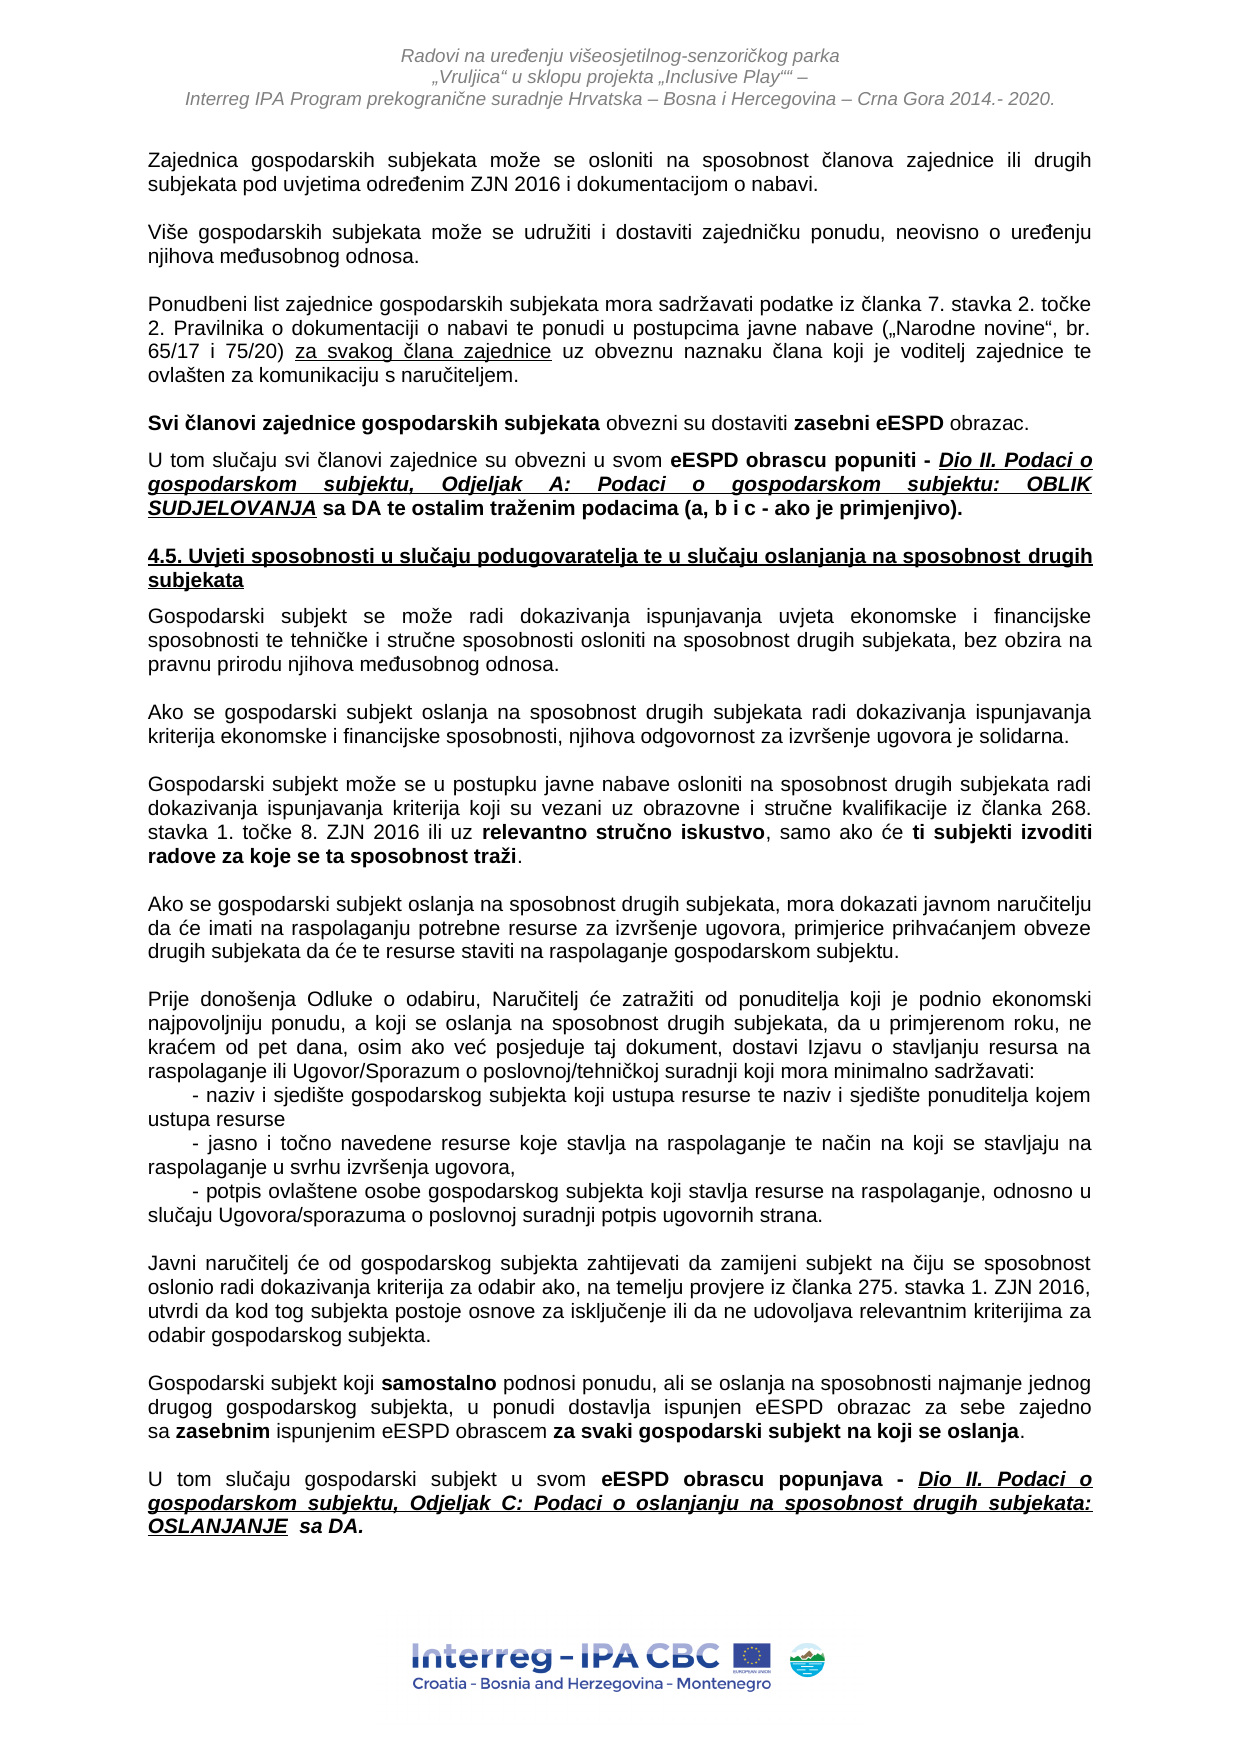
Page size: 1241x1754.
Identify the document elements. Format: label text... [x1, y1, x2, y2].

text Gospodarski subjekt se može radi dokazivanja ispunjavanja uvjeta ekonomske i financijske sposobnosti te tehničke i stručne sposobnosti osloniti na sposobnost drugih subjekata, bez obzira na pravnu prirodu njihova međusobnog odnosa. [148, 604, 1093, 676]
text Gospodarski subjekt koji samostalno podnosi ponudu, ali se oslanja na sposobnosti najmanje jednog drugog gospodarskog subjekta, u ponudi dostavlja ispunjen eESPD obrazac za sebe zajedno sa zasebnim ispunjenim eESPD obrascem za svaki gospodarski subjekt na koji se oslanja. [148, 1371, 1093, 1442]
text - jasno i točno navedene resurse koje stavlja na raspolaganje te način na koji se stavljaju na raspolaganje u svrhu izvršenja ugovora, [148, 1131, 1093, 1179]
text U tom slučaju svi članovi zajednice su obvezni u svom eESPD obrascu popuniti - Dio II. Podaci o gospodarskom subjektu, Odjeljak A: Podaci o gospodarskom subjektu: OBLIK SUDJELOVANJA sa DA te ostalim traženim podacima (a, b i c - ako je primjenjivo). [148, 448, 1093, 519]
text Zajednica gospodarskih subjekata može se osloniti na sposobnost članova zajednice ili drugih subjekata pod uvjetima određenim ZJN 2016 i dokumentacijom o nabavi. [148, 148, 1093, 196]
text Prije donošenja Odluke o odabiru, Naručitelj će zatražiti od ponuditelja koji je podnio ekonomski najpovoljniju ponudu, a koji se oslanja na sposobnost drugih subjekata, da u primjerenom roku, ne kraćem od pet dana, osim ako već posjeduje taj dokument, dostavi Izjavu o stavljanju resursa na raspolaganje ili Ugovor/Sporazum o poslovnoj/tehničkoj suradnji koji mora minimalno sadržavati: [148, 987, 1093, 1083]
text - naziv i sjedište gospodarskog subjekta koji ustupa resurse te naziv i sjedište ponuditelja kojem ustupa resurse [148, 1083, 1093, 1131]
text Ako se gospodarski subjekt oslanja na sposobnost drugih subjekata radi dokazivanja ispunjavanja kriterija ekonomske i financijske sposobnosti, njihova odgovornost za izvršenje ugovora je solidarna. [148, 700, 1093, 748]
text U tom slučaju gospodarski subjekt u svom eESPD obrascu popunjava - Dio II. Podaci o gospodarskom subjektu, Odjeljak C: Podaci o oslanjanju na sposobnost drugih subjekata: OSLANJANJE sa DA. [148, 1512, 1093, 1538]
text Gospodarski subjekt može se u postupku javne nabave osloniti na sposobnost drugih subjekata radi dokazivanja ispunjavanja kriterija koji su vezani uz obrazovne i stručne kvalifikacije iz članka 268. stavka 1. točke 8. ZJN 2016 ili uz relevantno stručno iskustvo, samo ako će ti subjekti izvoditi radove za koje se ta sposobnost traži. [148, 772, 1093, 867]
text 4.5. Uvjeti sposobnosti u slučaju podugovaratelja te u slučaju oslanjanja na sposobnost drugih subjekata [148, 566, 1093, 591]
text Više gospodarskih subjekata može se udružiti i dostaviti zajedničku ponudu, neovisno o uređenju njihova međusobnog odnosa. [148, 219, 1093, 267]
text - potpis ovlaštene osobe gospodarskog subjekta koji stavlja resurse na raspolaganje, odnosno u slučaju Ugovora/sporazuma o poslovnoj suradnji potpis ugovornih strana. [148, 1179, 1093, 1227]
text Ako se gospodarski subjekt oslanja na sposobnost drugih subjekata, mora dokazati javnom naručitelju da će imati na raspolaganju potrebne resurse za izvršenje ugovora, primjerice prihvaćanjem obveze drugih subjekata da će te resurse staviti na raspolaganje gospodarskom subjektu. [148, 891, 1093, 963]
text Ponudbeni list zajednice gospodarskih subjekata mora sadržavati podatke iz članka 7. stavka 2. točke 2. Pravilnika o dokumentaciji o nabavi te ponudi u postupcima javne nabave („Narodne novine“, br. 65/17 i 75/20) za svakog člana zajednice uz obveznu naznaku člana koji je voditelj zajednice te ovlašten za komunikaciju s naručiteljem. [148, 291, 1093, 387]
picture [376, 1610, 865, 1725]
text U tom slučaju gospodarski subjekt u svom eESPD obrascu popunjava - Dio II. Podaci o gospodarskom subjektu, Odjeljak C: Podaci o oslanjanju na sposobnost drugih subjekata: OSLANJANJE sa DA. [148, 1466, 1093, 1511]
text Svi članovi zajednice gospodarskih subjekata obvezni su dostaviti zasebni eESPD obrazac. [148, 411, 1093, 435]
text 4.5. Uvjeti sposobnosti u slučaju podugovaratelja te u slučaju oslanjanja na sposobnost drugih subjekata [148, 543, 1093, 564]
text Javni naručitelj će od gospodarskog subjekta zahtijevati da zamijeni subjekt na čiju se sposobnost oslonio radi dokazivanja kriterija za odabir ako, na temelju provjere iz članka 275. stavka 1. ZJN 2016, utvrdi da kod tog subjekta postoje osnove za isključenje ili da ne udovoljava relevantnim kriterijima za odabir gospodarskog subjekta. [148, 1251, 1093, 1347]
